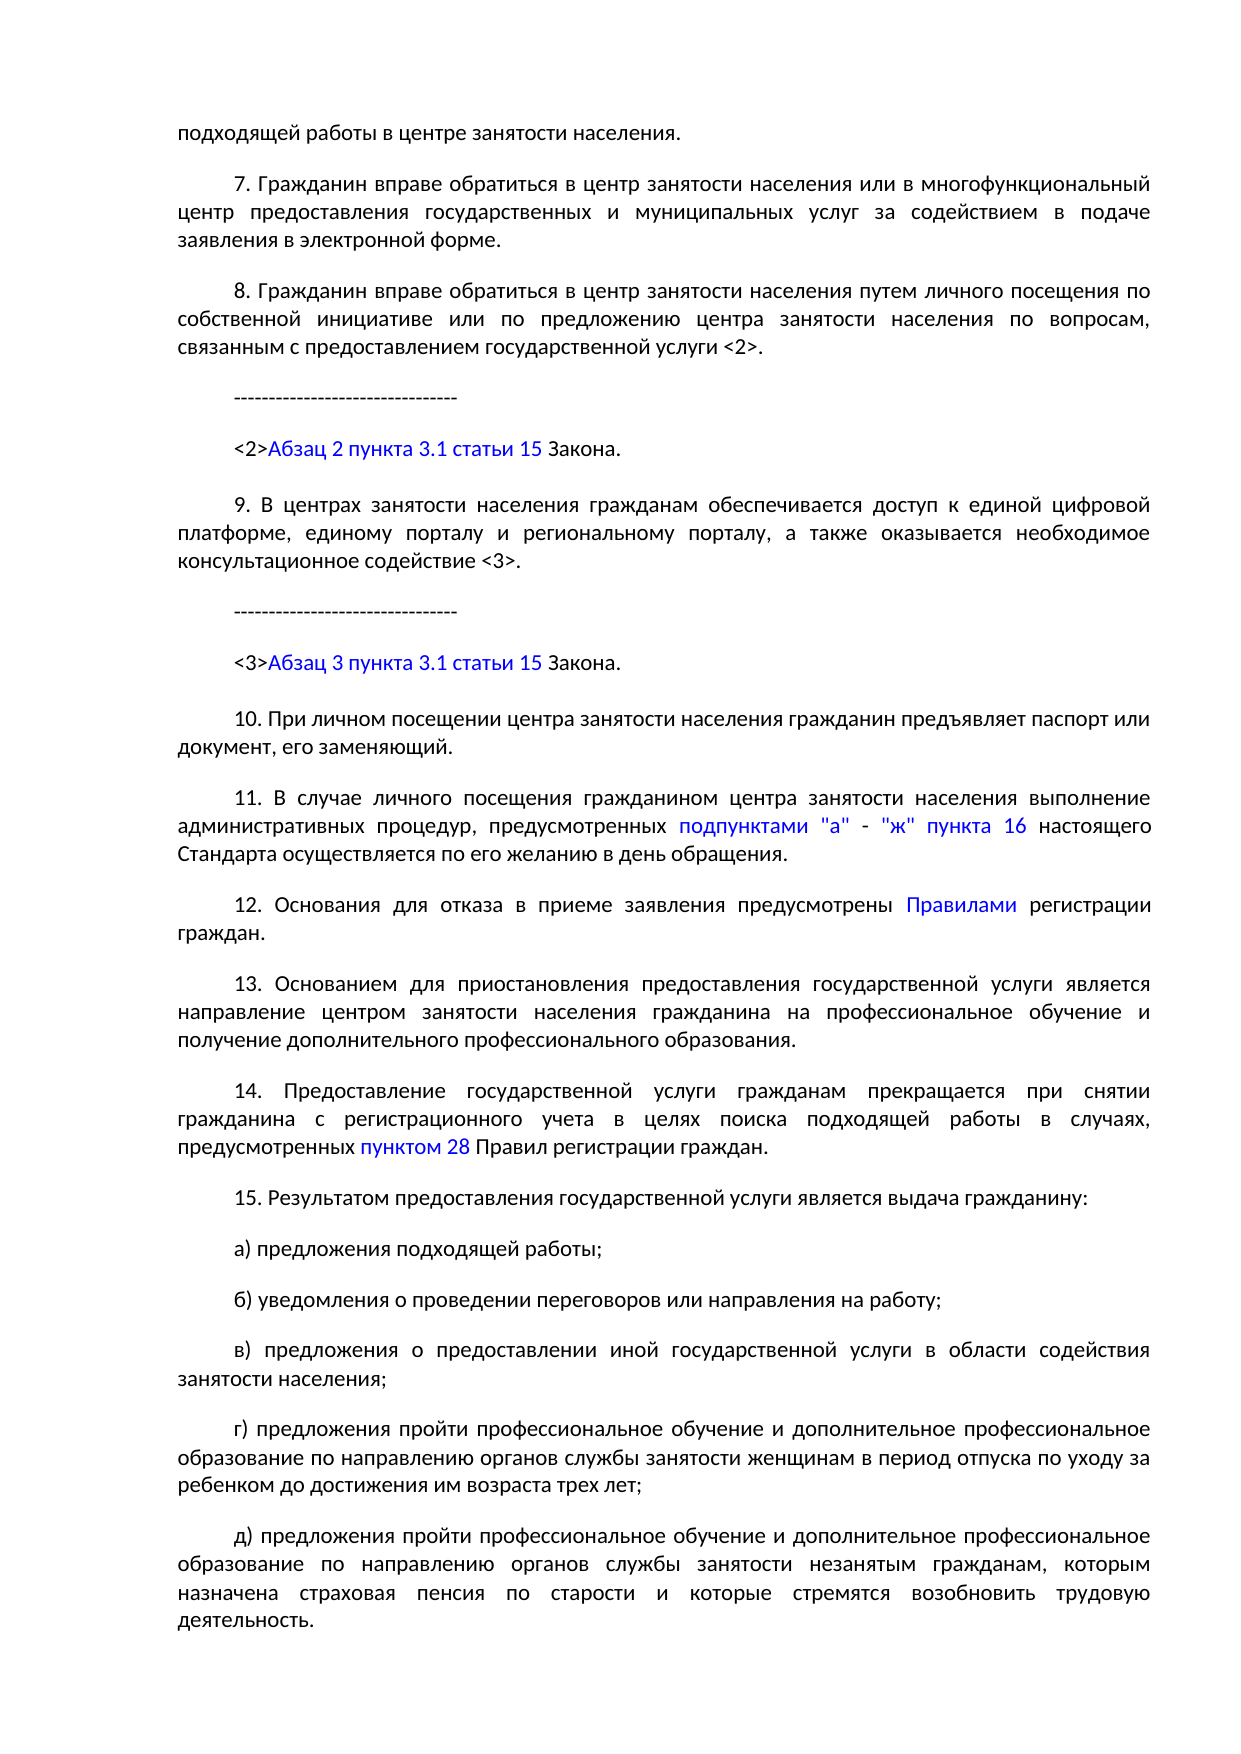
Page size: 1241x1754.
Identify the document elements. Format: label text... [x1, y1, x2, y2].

text 13. Основанием для приостановления предоставления государственной услуги является направление центром занятости населения гражданина на профессиональное обучение и получение дополнительного профессионального образования. [177, 969, 1152, 1053]
text 7. Гражданин вправе обратиться в центр занятости населения или в многофункциональный центр предоставления государственных и муниципальных услуг за содействием в подаче заявления в электронной форме. [177, 169, 1152, 253]
text 12. Основания для отказа в приеме заявления предусмотрены Правилами регистрации граждан. [177, 890, 1152, 946]
text в) предложения о предоставлении иной государственной услуги в области содействия занятости населения; [177, 1336, 1152, 1392]
text 8. Гражданин вправе обратиться в центр занятости населения путем личного посещения по собственной инициативе или по предложению центра занятости населения по вопросам, связанным с предоставлением государственной услуги <2>. [177, 276, 1152, 360]
text 11. В случае личного посещения гражданином центра занятости населения выполнение административных процедур, предусмотренных подпунктами "а" - "ж" пункта 16 настоящего Стандарта осуществляется по его желанию в день обращения. [177, 783, 1152, 867]
text 10. При личном посещении центра занятости населения гражданин предъявляет паспорт или документ, его заменяющий. [177, 704, 1152, 760]
text г) предложения пройти профессиональное обучение и дополнительное профессиональное образование по направлению органов службы занятости женщинам в период отпуска по уходу за ребенком до достижения им возраста трех лет; [177, 1414, 1152, 1499]
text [177, 118, 1152, 146]
text -------------------------------- [177, 383, 1152, 411]
text <2>Абзац 2 пункта 3.1 статьи 15 Закона. [177, 434, 1152, 462]
text <3>Абзац 3 пункта 3.1 статьи 15 Закона. [177, 648, 1152, 676]
text -------------------------------- [177, 597, 1152, 625]
text б) уведомления о проведении переговоров или направления на работу; [177, 1285, 1152, 1313]
text д) предложения пройти профессиональное обучение и дополнительное профессиональное образование по направлению органов службы занятости незанятым гражданам, которым назначена страховая пенсия по старости и которые стремятся возобновить трудовую деятельность. [177, 1522, 1152, 1634]
text 9. В центрах занятости населения гражданам обеспечивается доступ к единой цифровой платформе, единому порталу и региональному порталу, а также оказывается необходимое консультационное содействие <3>. [177, 490, 1152, 574]
text 15. Результатом предоставления государственной услуги является выдача гражданину: [177, 1183, 1152, 1211]
text а) предложения подходящей работы; [177, 1234, 1152, 1262]
text 14. Предоставление государственной услуги гражданам прекращается при снятии гражданина с регистрационного учета в целях поиска подходящей работы в случаях, предусмотренных пунктом 28 Правил регистрации граждан. [177, 1076, 1152, 1160]
